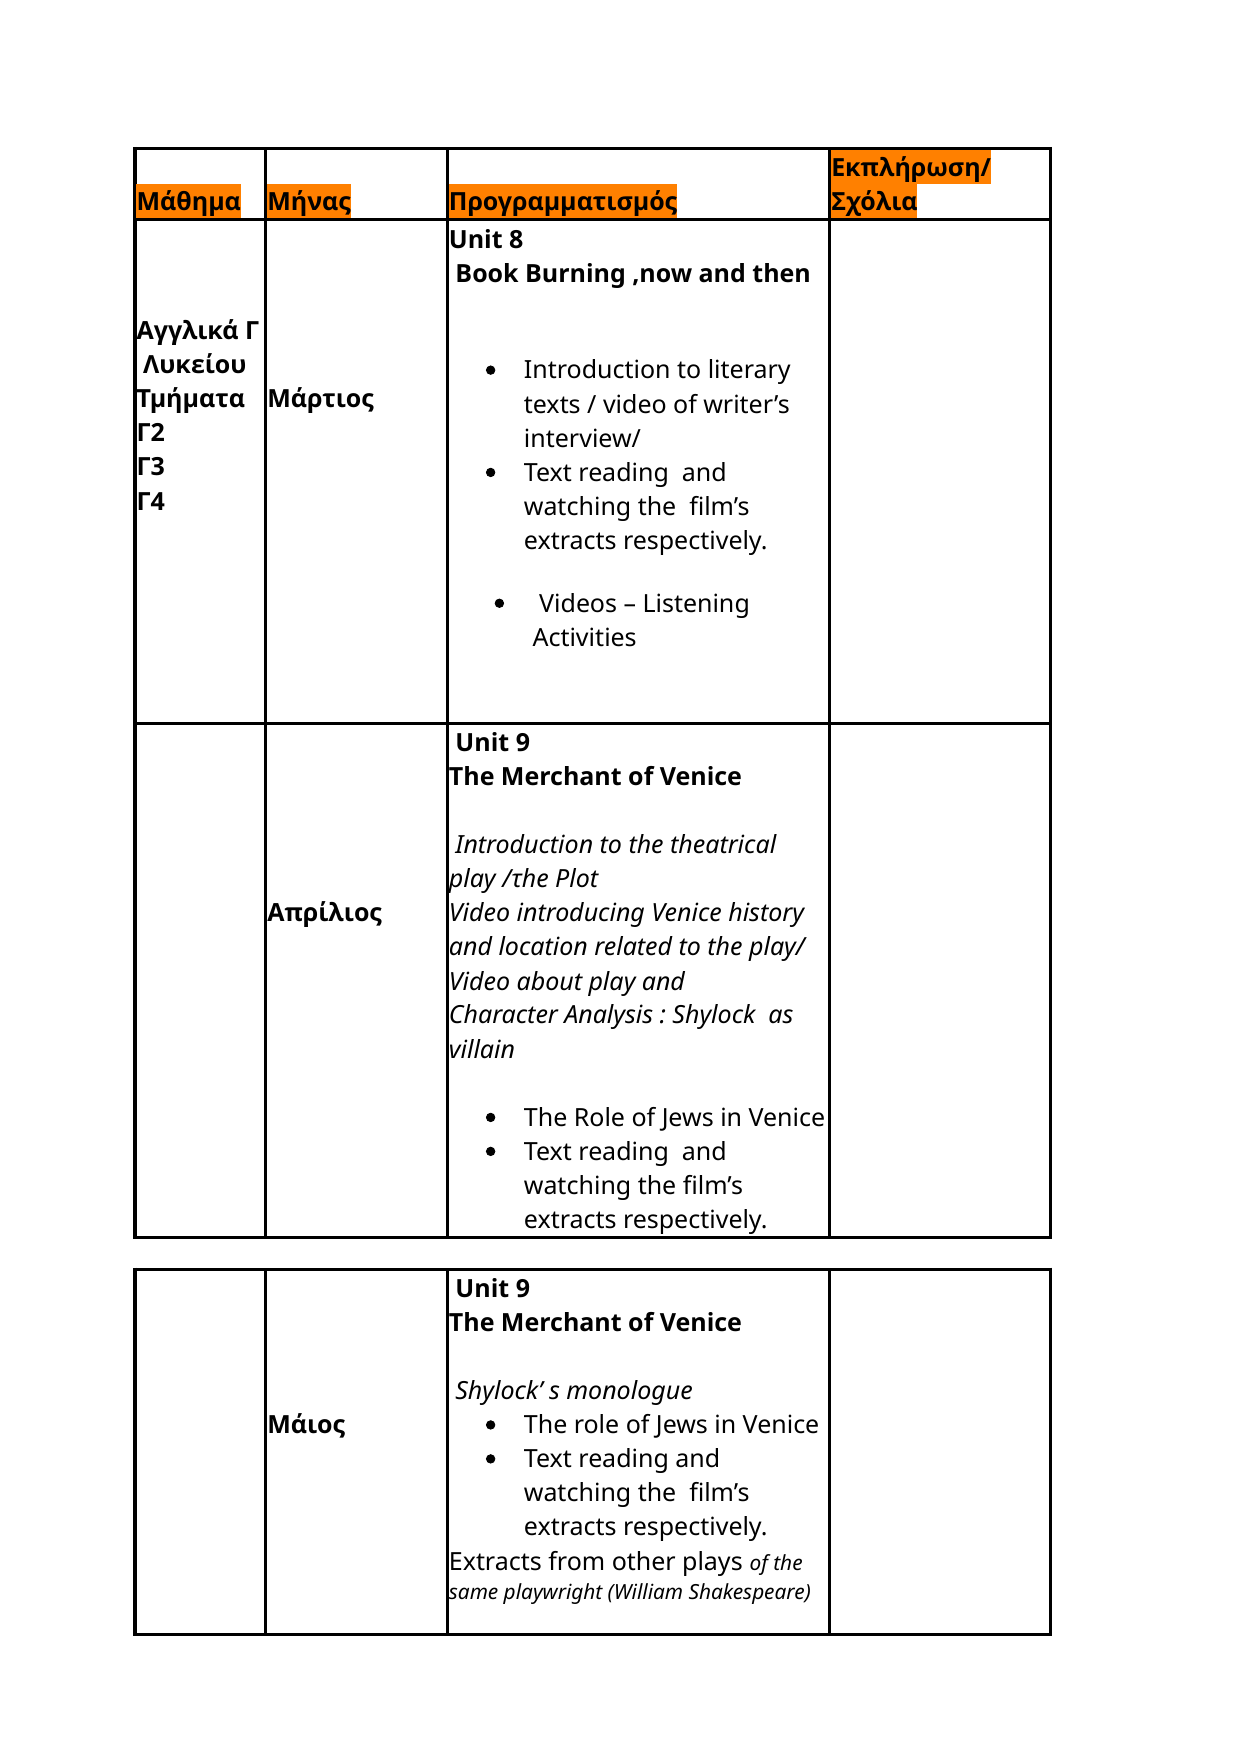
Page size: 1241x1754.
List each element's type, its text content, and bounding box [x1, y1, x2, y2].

table_cell Αγγλικά Γ Λυκείου Τμήματα Γ2 Γ3 Γ4 [137, 221, 264, 722]
table_header Μάιος [267, 1271, 446, 1633]
table_cell [137, 725, 264, 1236]
table_cell Unit 9 The Merchant of Venice Introduction to the theatrical play /τhe Plot Video introducing Venice history and location related to the play/ Video about play and Character Analysis : Shylock as villain The Role of Jews in Venice Text reading and watching the film’s extracts respectively. [449, 725, 828, 1236]
table_cell [831, 725, 1049, 1236]
table_cell Μάρτιος [267, 221, 446, 722]
table_header Εκπλήρωση/Σχόλια [917, 150, 1049, 218]
table_cell Unit 8 Book Burning ,now and then Introduction to literary texts / video of writer’s interview/ Text reading and watching the film’s extracts respectively. Videos – Listening Activities [449, 221, 828, 722]
table_header [137, 1271, 264, 1633]
table_cell [831, 221, 1049, 722]
table_header Μήνας [267, 150, 446, 218]
table_header Προγραμματισμός [449, 150, 828, 218]
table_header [449, 1271, 828, 1633]
table_header Μάθημα [137, 150, 264, 218]
table_header [831, 1271, 1049, 1633]
table_cell Απρίλιος [267, 725, 446, 1236]
